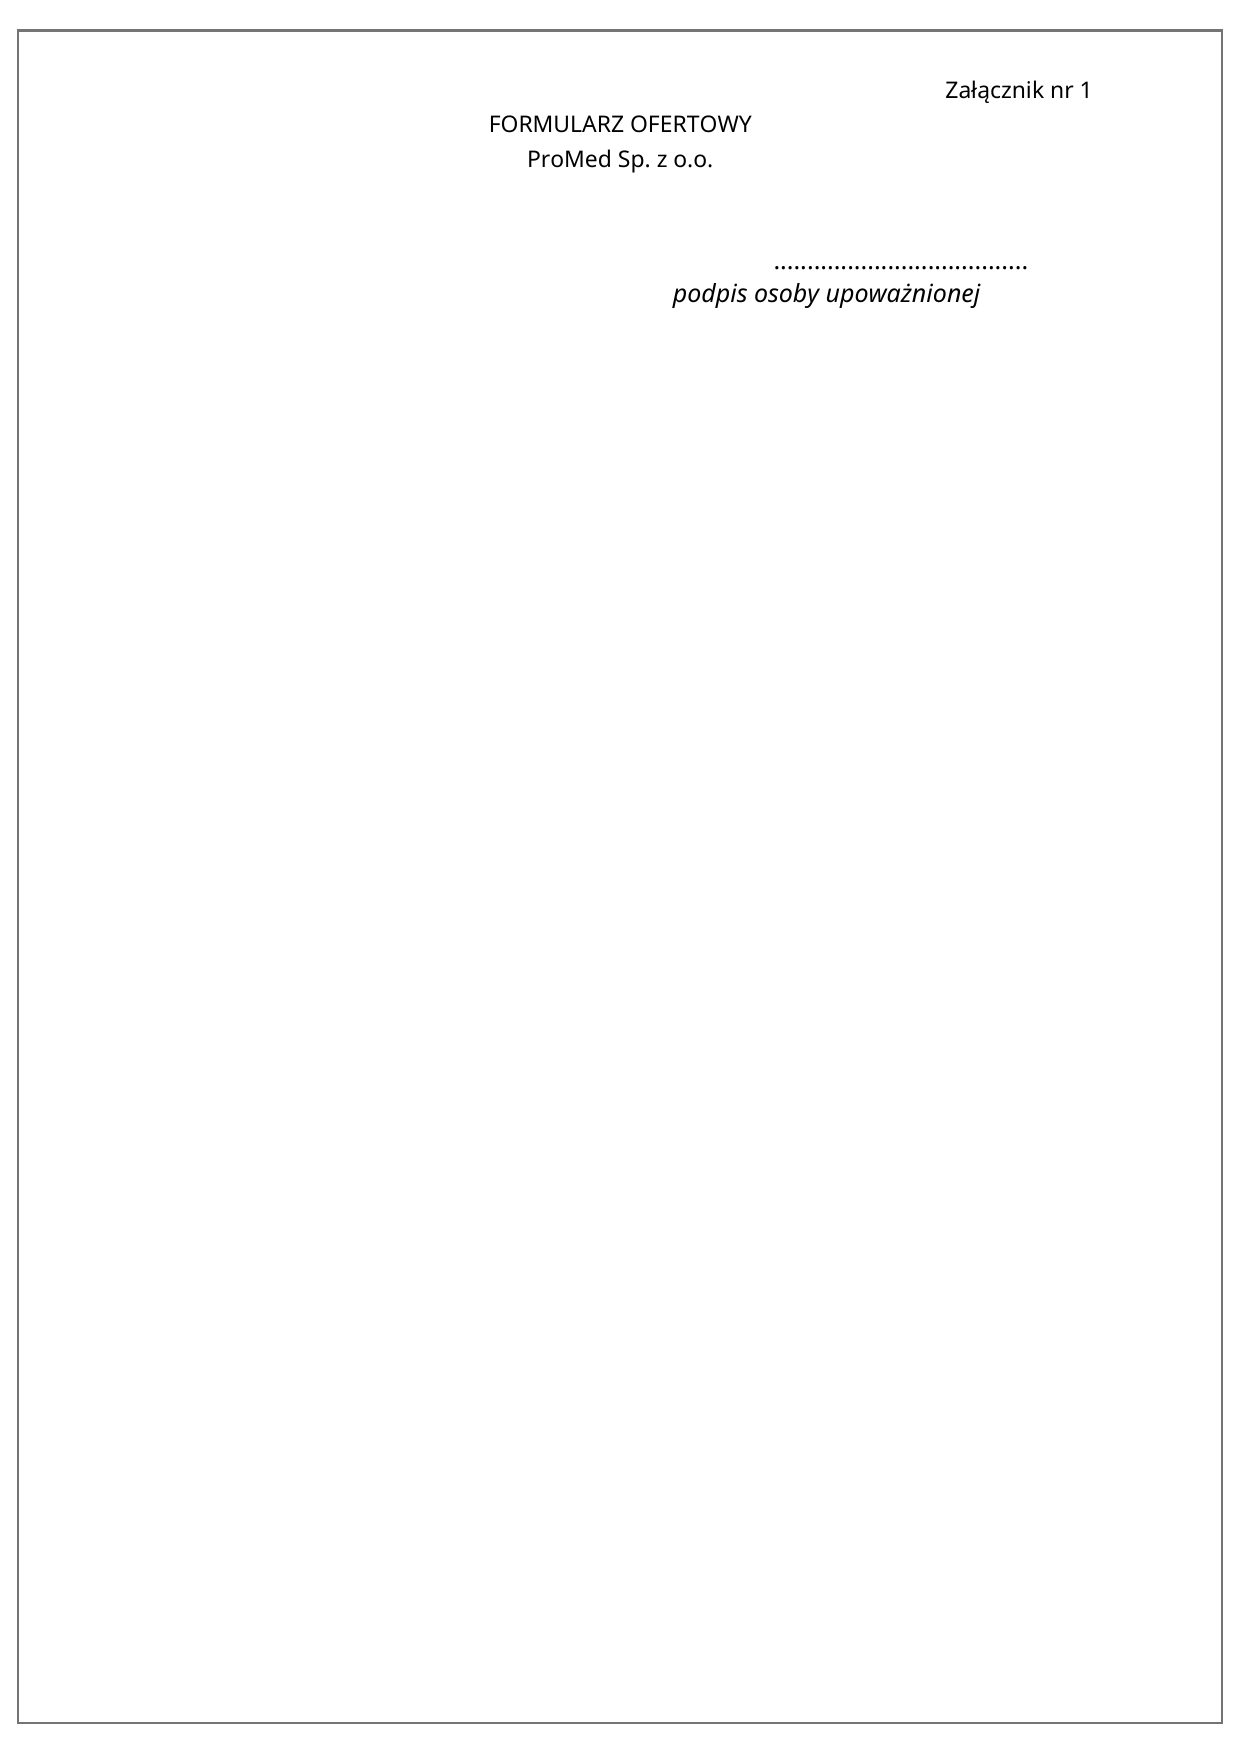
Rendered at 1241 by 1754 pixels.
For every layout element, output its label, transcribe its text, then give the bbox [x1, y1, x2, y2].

text ...................................... [148, 242, 1093, 276]
text podpis osoby upoważnionej [148, 276, 1093, 309]
